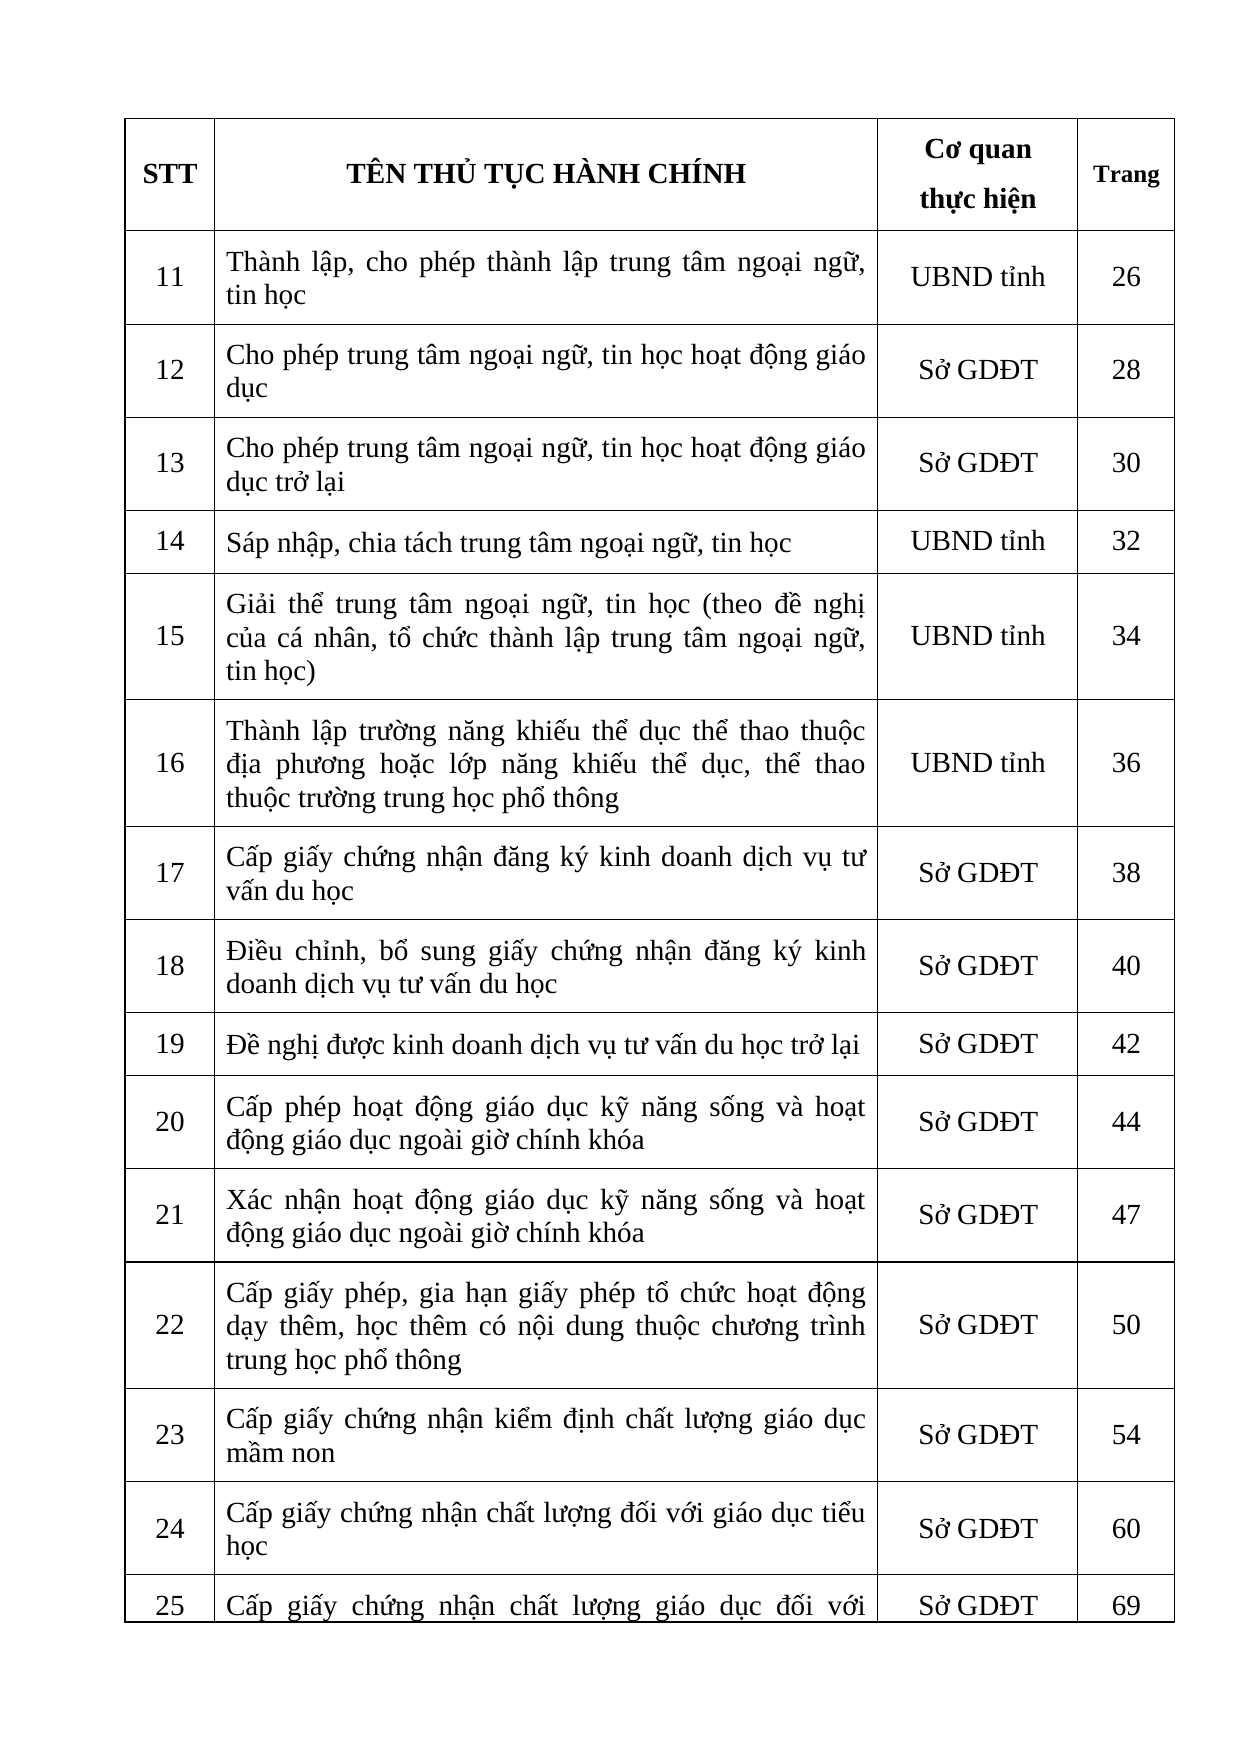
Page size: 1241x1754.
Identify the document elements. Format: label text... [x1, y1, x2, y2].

table_cell 54 [1078, 1389, 1174, 1481]
table_cell Cấp giấy phép, gia hạn giấy phép tổ chức hoạt động dạy thêm, học thêm có nội dung thuộc chương trình trung học phổ thông [215, 1263, 877, 1388]
table_cell 32 [1078, 511, 1174, 573]
table_cell 26 [1078, 231, 1174, 323]
table_header STT [126, 119, 214, 230]
table_cell 24 [126, 1482, 214, 1574]
table_cell 18 [126, 920, 214, 1012]
table_cell 47 [1078, 1169, 1174, 1261]
table_header Trang [1078, 119, 1174, 230]
table_cell 40 [1078, 920, 1174, 1012]
table_cell 12 [126, 325, 214, 417]
table_cell Sở GDĐT [878, 920, 1077, 1012]
table_cell 23 [126, 1389, 214, 1481]
table_cell 17 [126, 827, 214, 919]
table_cell Sở GDĐT [878, 325, 1077, 417]
table_cell Cho phép trung tâm ngoại ngữ, tin học hoạt động giáo dục trở lại [215, 418, 877, 510]
table_cell UBND tỉnh [878, 574, 1077, 699]
table_cell 19 [126, 1013, 214, 1075]
table_cell 38 [1078, 827, 1174, 919]
table_cell Sở GDĐT [878, 1575, 1077, 1621]
table_cell 11 [126, 231, 214, 323]
table_cell 30 [1078, 418, 1174, 510]
table_cell 25 [126, 1575, 214, 1621]
table_cell 42 [1078, 1013, 1174, 1075]
table_cell 22 [126, 1263, 214, 1388]
table_cell 34 [1078, 574, 1174, 699]
table_cell Giải thể trung tâm ngoại ngữ, tin học (theo đề nghị của cá nhân, tổ chức thành lập trung tâm ngoại ngữ, tin học) [215, 574, 877, 699]
table_cell Sở GDĐT [878, 1482, 1077, 1574]
table_cell 16 [126, 700, 214, 826]
table_cell Thành lập trường năng khiếu thể dục thể thao thuộc địa phương hoặc lớp năng khiếu thể dục, thể thao thuộc trường trung học phổ thông [215, 700, 877, 826]
table_cell 36 [1078, 700, 1174, 826]
table_cell 44 [1078, 1076, 1174, 1168]
table_cell UBND tỉnh [878, 700, 1077, 826]
table_cell 50 [1078, 1263, 1174, 1388]
table_cell 20 [126, 1076, 214, 1168]
table_cell Sở GDĐT [878, 418, 1077, 510]
table_cell Cho phép trung tâm ngoại ngữ, tin học hoạt động giáo dục [215, 325, 877, 417]
table_cell 13 [126, 418, 214, 510]
table_cell Cấp giấy chứng nhận kiểm định chất lượng giáo dục mầm non [215, 1389, 877, 1481]
table_header TÊN THỦ TỤC HÀNH CHÍNH [215, 119, 877, 230]
table_cell 14 [126, 511, 214, 573]
table_cell Đề nghị được kinh doanh dịch vụ tư vấn du học trở lại [215, 1013, 877, 1075]
table_cell Cấp giấy chứng nhận chất lượng đối với giáo dục tiểu học [215, 1482, 877, 1574]
table_cell Điều chỉnh, bổ sung giấy chứng nhận đăng ký kinh doanh dịch vụ tư vấn du học [215, 920, 877, 1012]
table_cell Sáp nhập, chia tách trung tâm ngoại ngữ, tin học [215, 511, 877, 573]
table_cell Sở GDĐT [878, 1076, 1077, 1168]
table_cell Cấp phép hoạt động giáo dục kỹ năng sống và hoạt động giáo dục ngoài giờ chính khóa [215, 1076, 877, 1168]
table_cell 28 [1078, 325, 1174, 417]
table_cell Sở GDĐT [878, 1389, 1077, 1481]
table_cell UBND tỉnh [878, 511, 1077, 573]
table_cell Xác nhận hoạt động giáo dục kỹ năng sống và hoạt động giáo dục ngoài giờ chính khóa [215, 1169, 877, 1261]
table_cell UBND tỉnh [878, 231, 1077, 323]
table_cell Thành lập, cho phép thành lập trung tâm ngoại ngữ, tin học [215, 231, 877, 323]
table_cell 21 [126, 1169, 214, 1261]
table_cell Sở GDĐT [878, 1013, 1077, 1075]
table_cell 69 [1078, 1575, 1174, 1621]
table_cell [215, 1575, 877, 1621]
table_cell Sở GDĐT [878, 1169, 1077, 1261]
table_cell Cấp giấy chứng nhận đăng ký kinh doanh dịch vụ tư vấn du học [215, 827, 877, 919]
table_cell Sở GDĐT [878, 827, 1077, 919]
table_cell Sở GDĐT [878, 1263, 1077, 1388]
table_cell 60 [1078, 1482, 1174, 1574]
table_cell 15 [126, 574, 214, 699]
table_header Cơ quan thực hiện [878, 119, 1077, 230]
